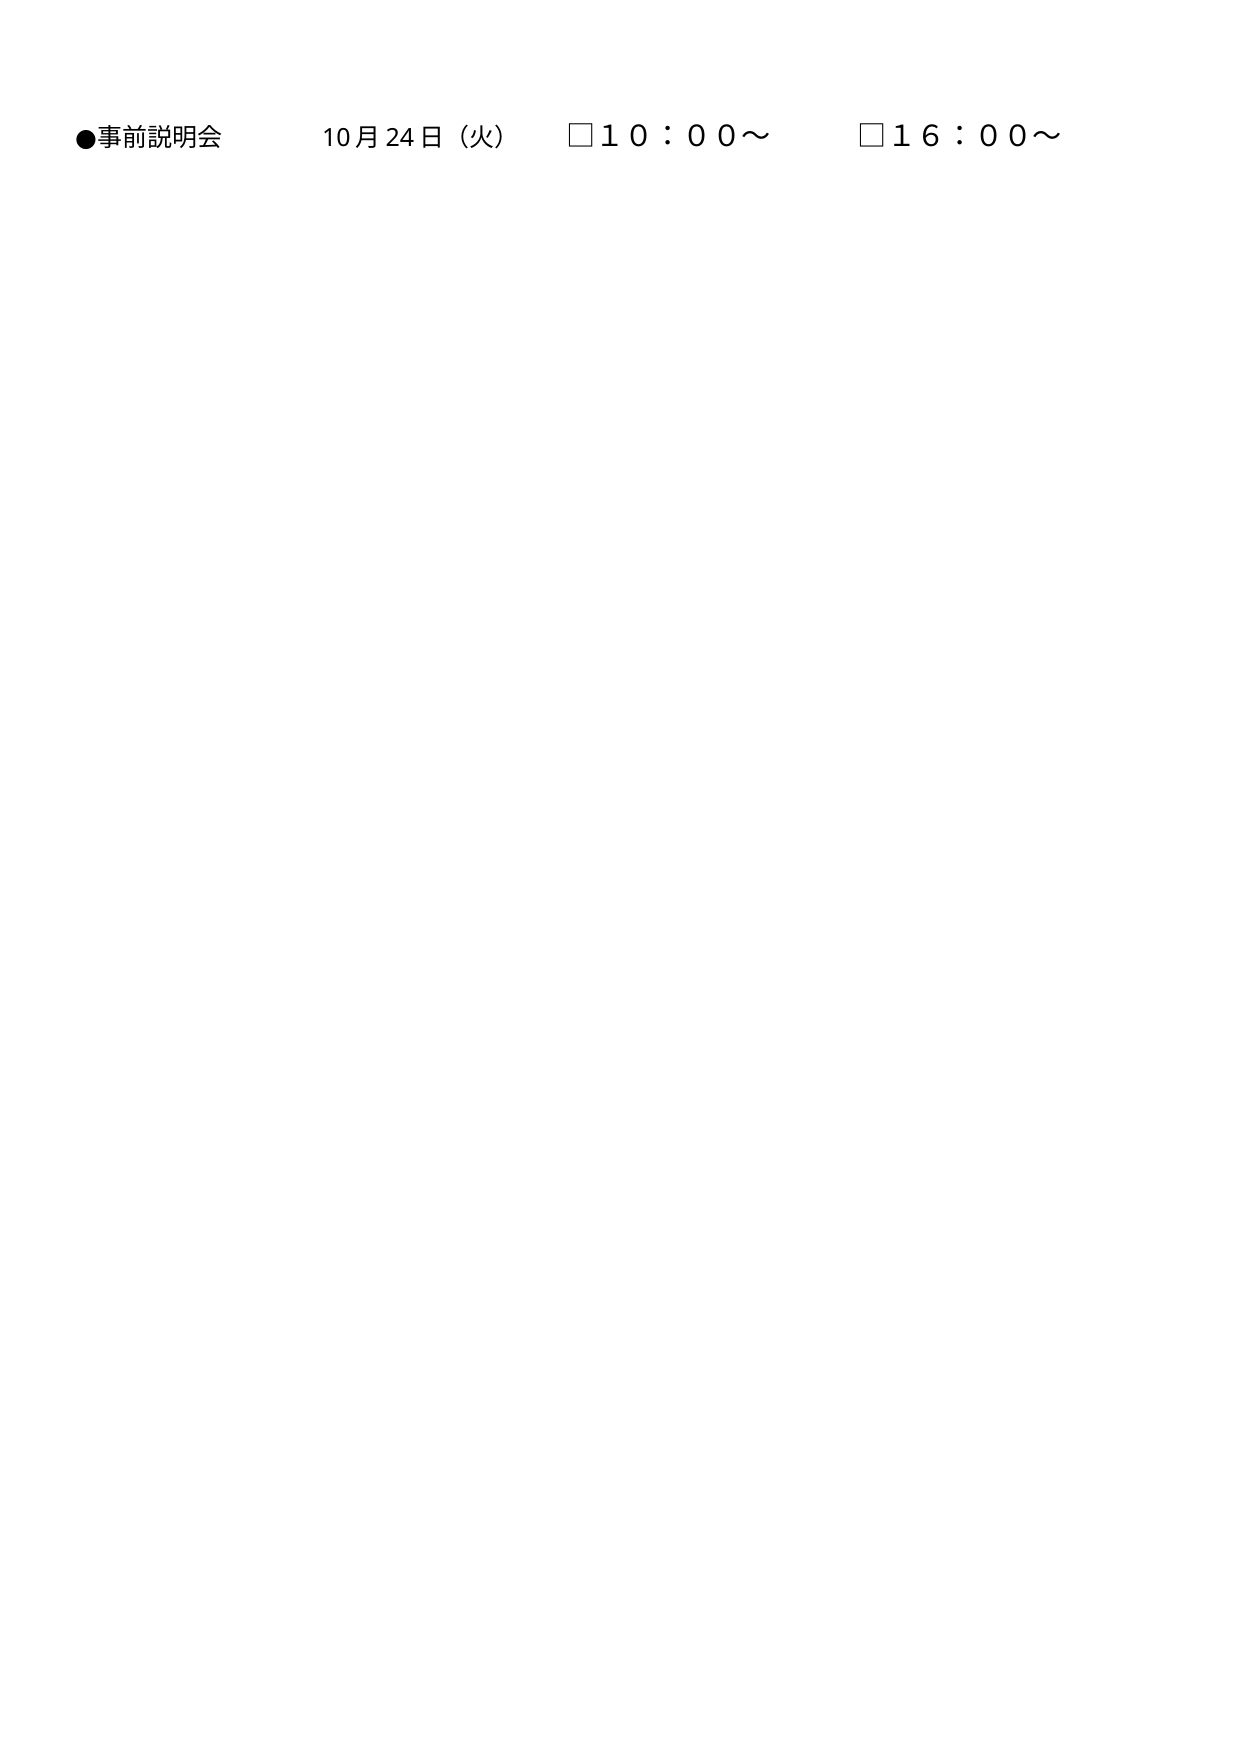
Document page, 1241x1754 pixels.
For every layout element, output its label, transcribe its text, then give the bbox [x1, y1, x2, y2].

text ●事前説明会 10月24日（火） □１０：００～ □１６：００～ [75, 96, 1165, 171]
